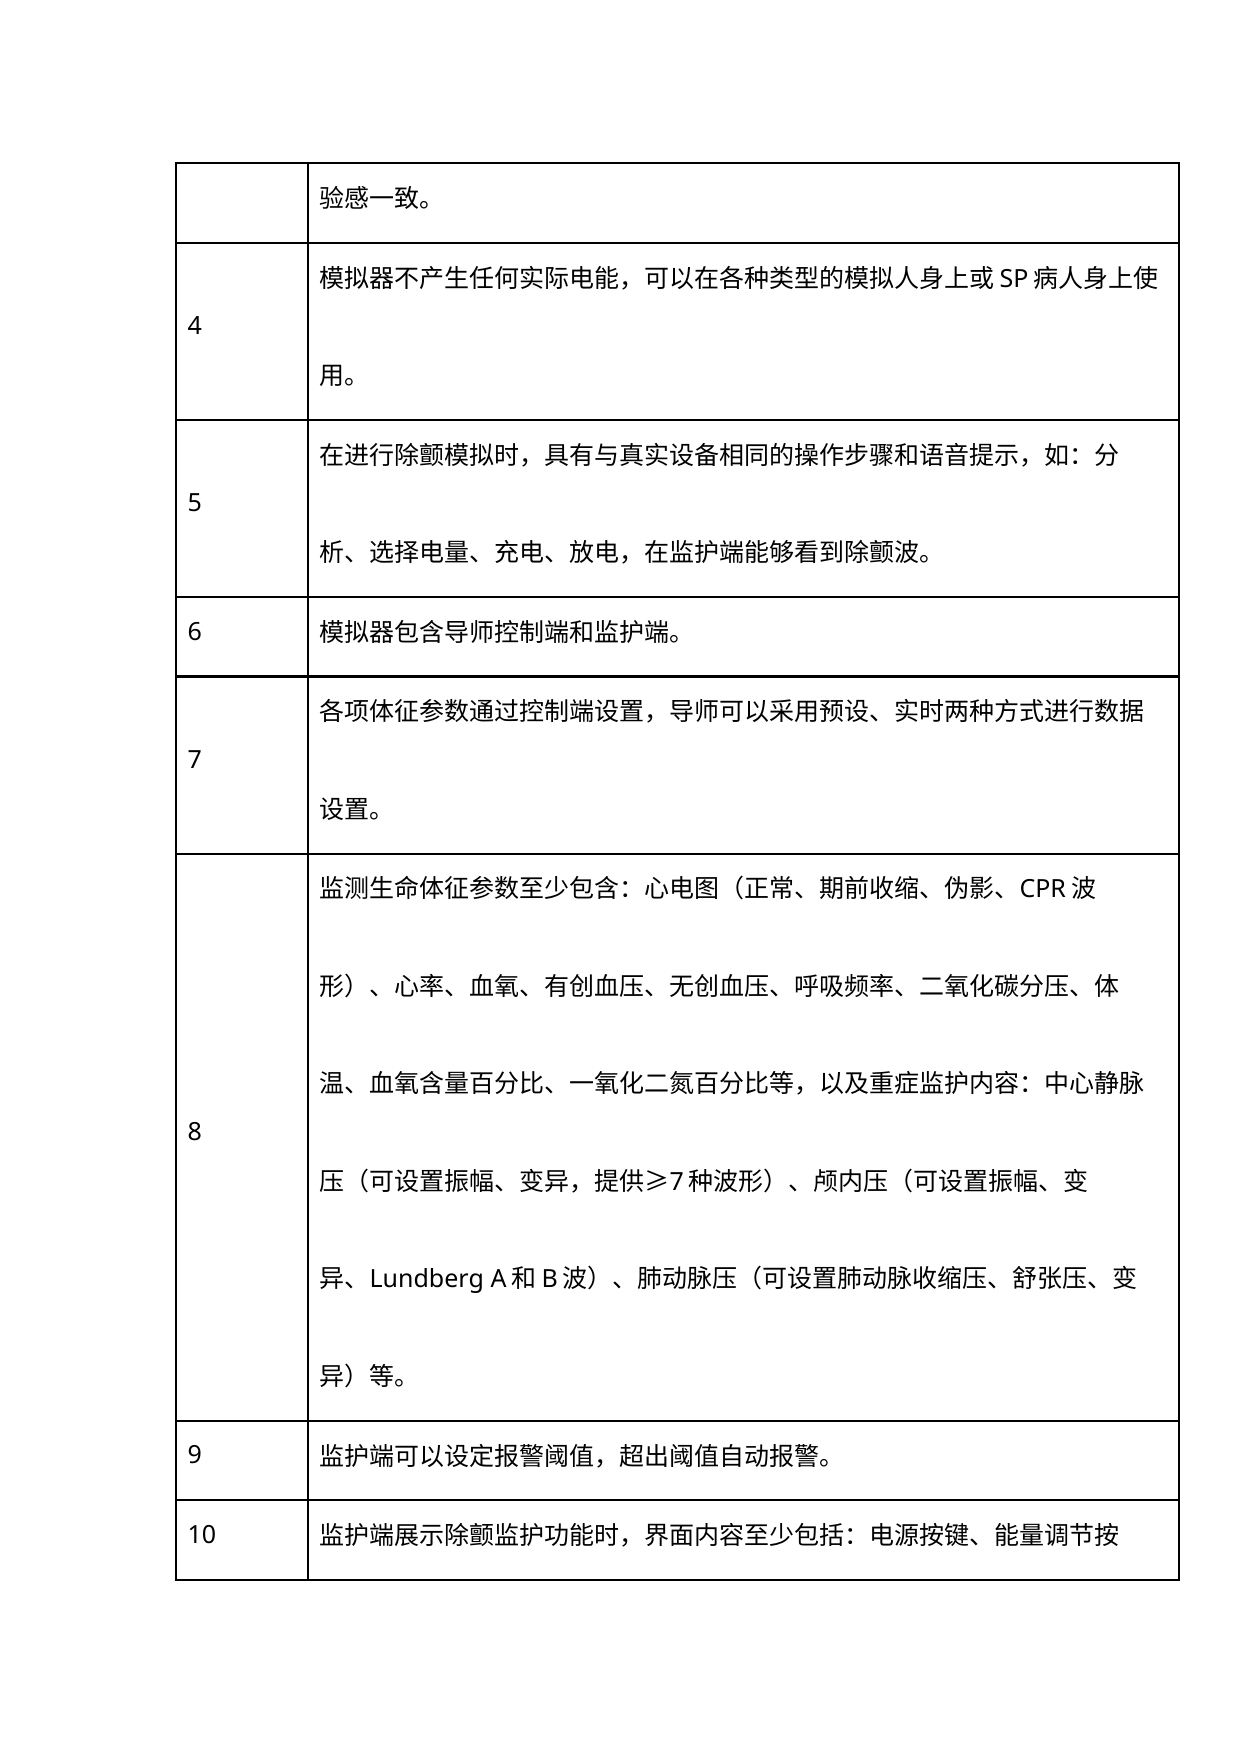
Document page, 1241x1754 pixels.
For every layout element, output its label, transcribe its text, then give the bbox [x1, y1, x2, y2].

table_cell 8 [177, 855, 307, 1419]
table_cell 3 [177, 164, 307, 242]
table_cell 10 [177, 1501, 307, 1579]
table_cell 4 [177, 244, 307, 419]
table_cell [309, 1501, 1178, 1579]
table_cell 5 [177, 421, 307, 596]
table_cell 模拟器包含导师控制端和监护端。 [309, 598, 1178, 675]
table_cell 7 [177, 678, 307, 852]
table_cell 在进行除颤模拟时，具有与真实设备相同的操作步骤和语音提示，如：分析、选择电量、充电、放电，在监护端能够看到除颤波。 [309, 421, 1178, 596]
table_cell 6 [177, 598, 307, 675]
table_cell 监护端可以设定报警阈值，超出阈值自动报警。 [309, 1422, 1178, 1499]
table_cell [309, 164, 1178, 242]
table_cell 9 [177, 1422, 307, 1499]
table_cell 各项体征参数通过控制端设置，导师可以采用预设、实时两种方式进行数据设置。 [309, 678, 1178, 852]
table_cell 监测生命体征参数至少包含：心电图（正常、期前收缩、伪影、CPR波形）、心率、血氧、有创血压、无创血压、呼吸频率、二氧化碳分压、体温、血氧含量百分比、一氧化二氮百分比等，以及重症监护内容：中心静脉压（可设置振幅、变异，提供≥7种波形）、颅内压（可设置振幅、变异、Lundberg A和B波）、肺动脉压（可设置肺动脉收缩压、舒张压、变异）等。 [309, 855, 1178, 1419]
table_cell 模拟器不产生任何实际电能，可以在各种类型的模拟人身上或SP病人身上使用。 [309, 244, 1178, 419]
